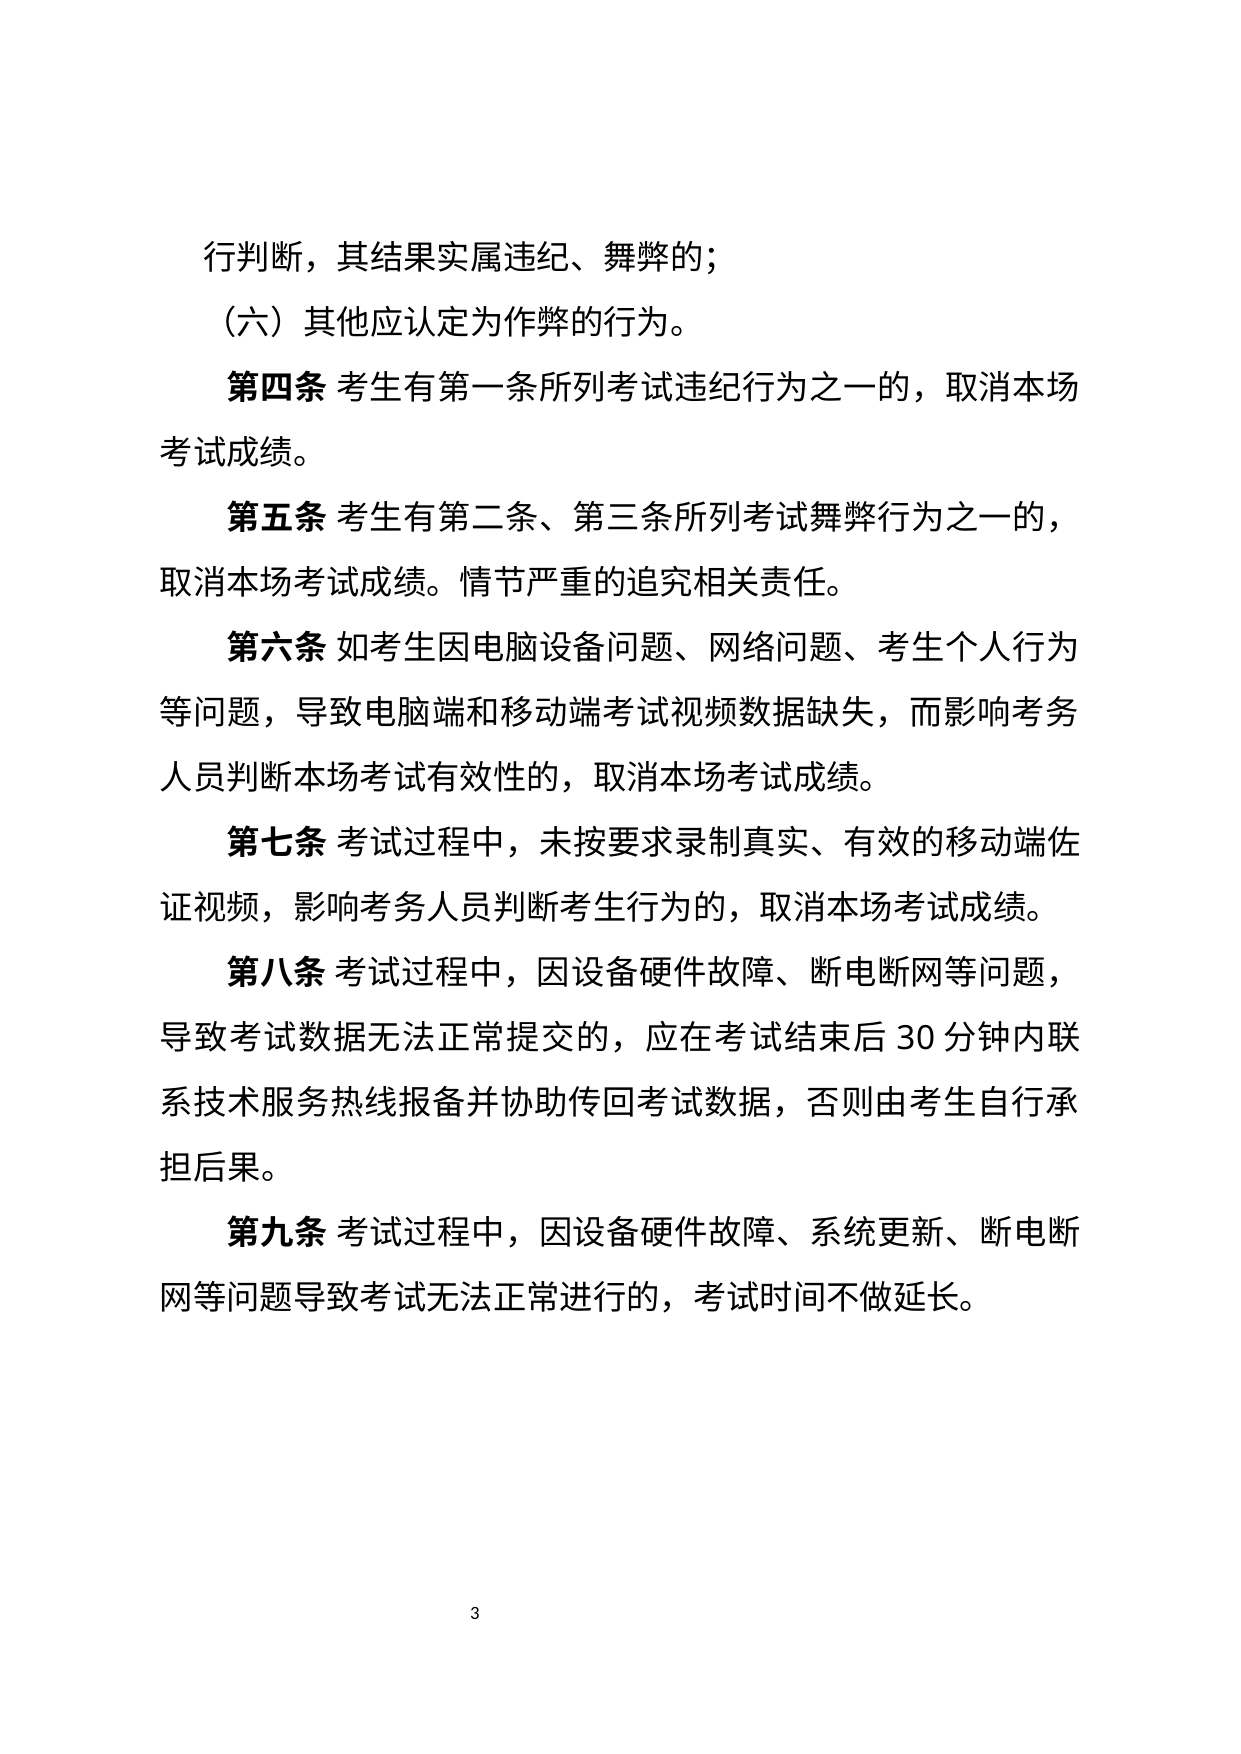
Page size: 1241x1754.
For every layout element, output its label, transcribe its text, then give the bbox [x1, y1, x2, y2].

text 第五条 考生有第二条、第三条所列考试舞弊行为之一的，取消本场考试成绩。情节严重的追究相关责任。 [159, 482, 1081, 612]
text （六）其他应认定为作弊的行为。 [203, 287, 1081, 352]
text 第七条 考试过程中，未按要求录制真实、有效的移动端佐证视频，影响考务人员判断考生行为的，取消本场考试成绩。 [159, 807, 1081, 937]
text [203, 222, 1081, 287]
text 第九条 考试过程中，因设备硬件故障、系统更新、断电断网等问题导致考试无法正常进行的，考试时间不做延长。 [159, 1197, 1081, 1327]
text 第六条 如考生因电脑设备问题、网络问题、考生个人行为等问题，导致电脑端和移动端考试视频数据缺失，而影响考务人员判断本场考试有效性的，取消本场考试成绩。 [159, 612, 1081, 807]
text 第八条 考试过程中，因设备硬件故障、断电断网等问题，导致考试数据无法正常提交的，应在考试结束后30分钟内联系技术服务热线报备并协助传回考试数据，否则由考生自行承担后果。 [159, 937, 1081, 1197]
text 第四条 考生有第一条所列考试违纪行为之一的，取消本场考试成绩。 [159, 352, 1081, 482]
